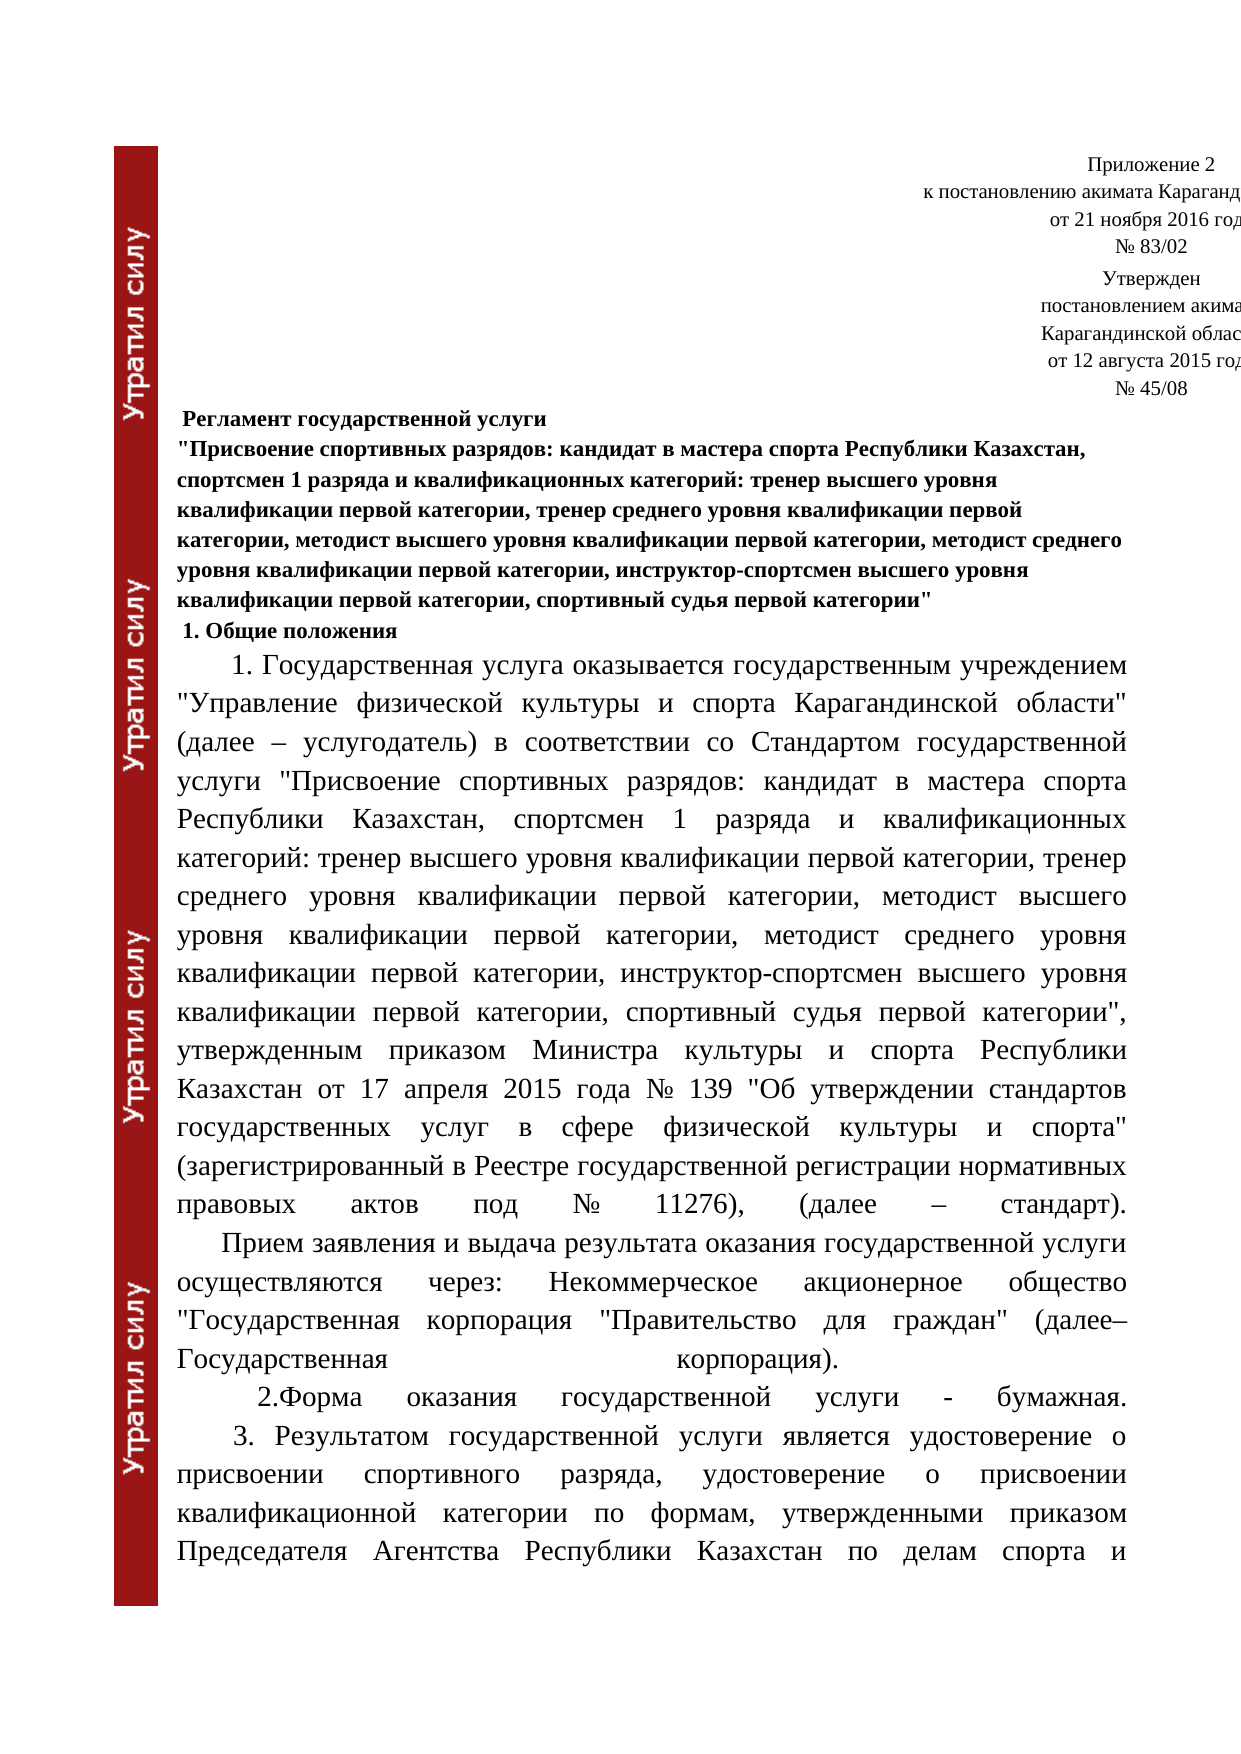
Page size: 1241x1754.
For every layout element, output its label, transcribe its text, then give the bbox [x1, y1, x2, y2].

picture [114, 146, 158, 150]
picture [114, 643, 158, 647]
text 1. Общие положения [112, 617, 1128, 643]
table_header [101, 150, 912, 264]
picture [114, 613, 158, 617]
text Регламент государственной услуги "Присвоение спортивных разрядов: кандидат в мастера спорта Республики Казахстан, спортсмен 1 разряда и квалификационных категорий: тренер высшего уровня квалификации первой категории, тренер среднего уровня квалификации первой категории, методист высшего уровня квалификации первой категории, методист среднего уровня квалификации первой категории, инструктор-спортсмен высшего уровня квалификации первой категории, спортивный судья первой категории" [112, 405, 1128, 613]
table_cell [101, 264, 912, 405]
picture [114, 1567, 158, 1606]
table_header Приложение 2 к постановлению акимата Карагандинской области от 21 ноября 2016 года № 83/02 [912, 150, 1240, 264]
table_cell Утвержден постановлением акимата Карагандинской области от 12 августа 2015 года № 45/08 [912, 264, 1240, 405]
